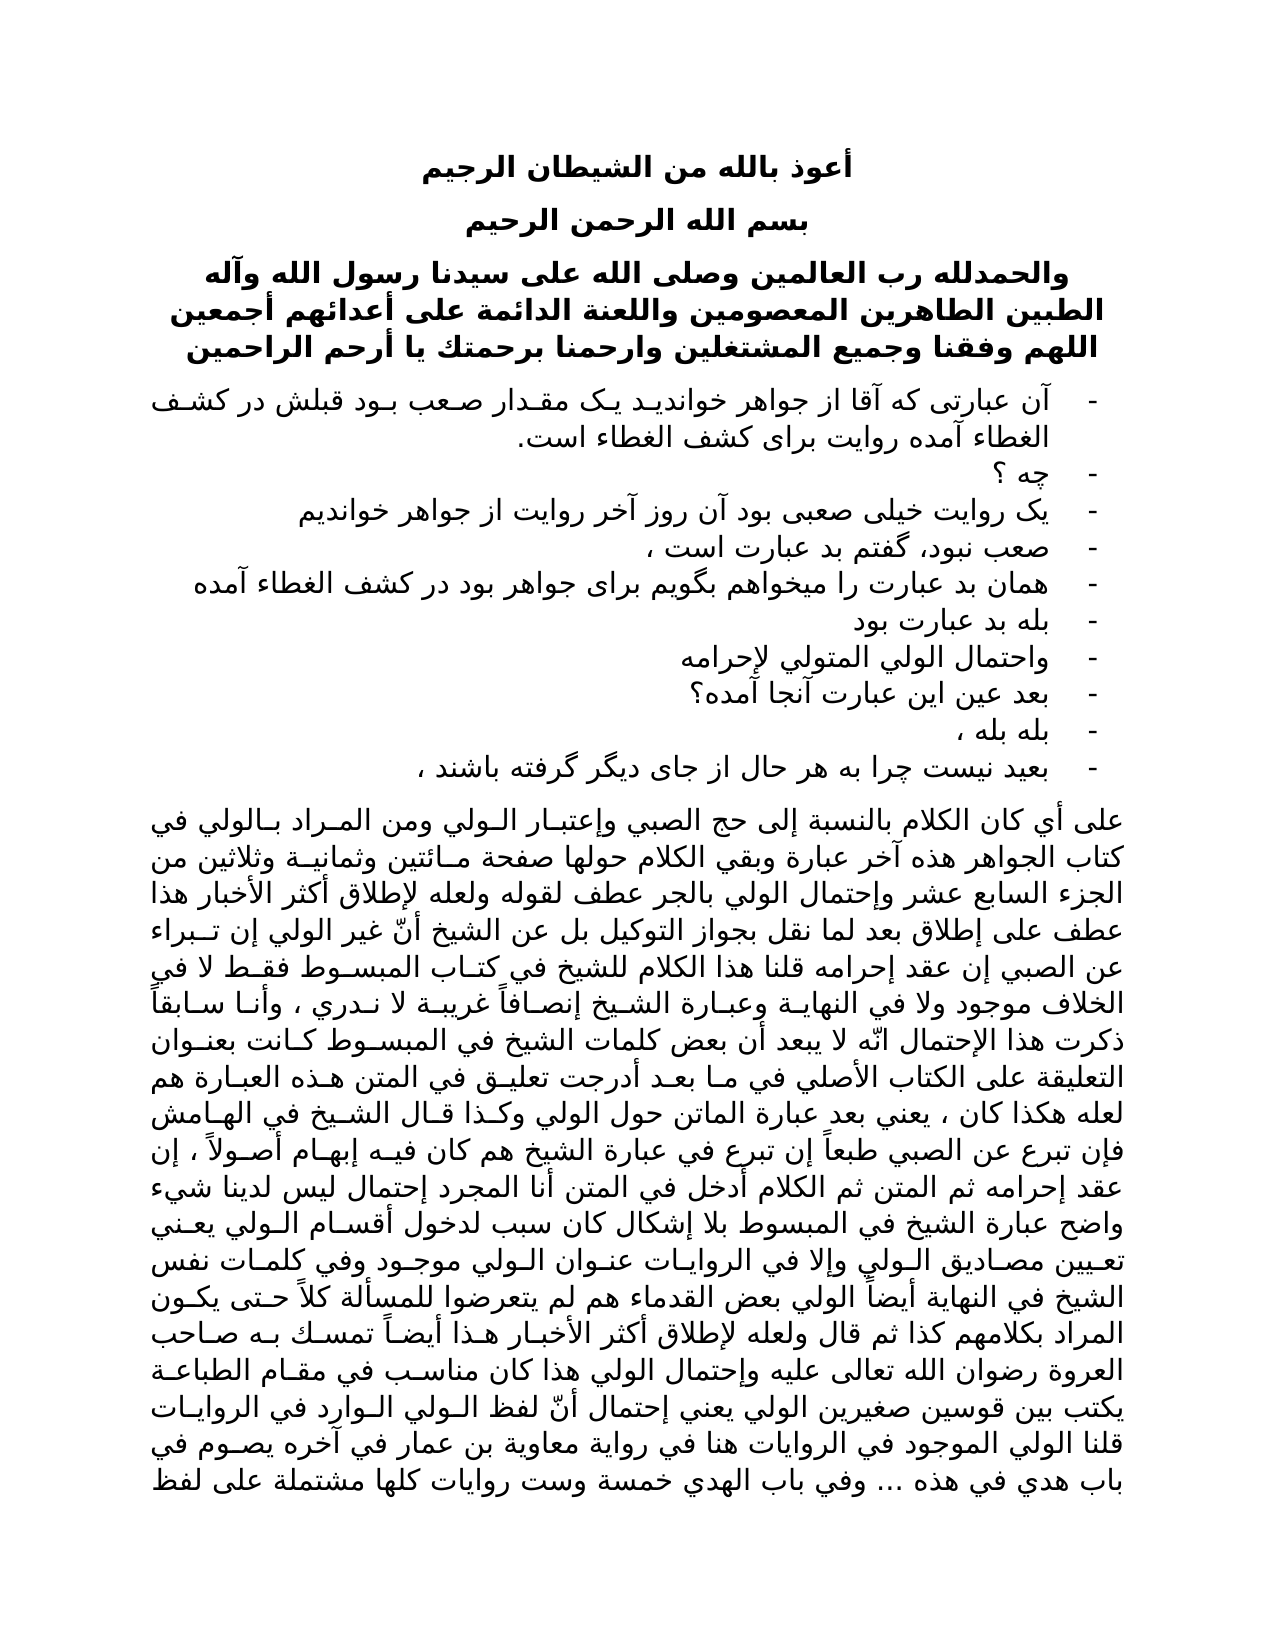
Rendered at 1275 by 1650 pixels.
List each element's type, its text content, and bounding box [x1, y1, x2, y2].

text بسم الله الرحمن الرحيم [150, 203, 1125, 237]
list صعب نبود، گفتم بد عبارت است ، [150, 530, 1087, 564]
list آن عبارتی که آقا از جواهر خواندید یک مقدار صعب بود قبلش در کشف الغطاء آمده روایت برای کشف الغطاء است. [150, 383, 1087, 454]
text أعوذ بالله من الشيطان الرجيم [150, 150, 1125, 184]
list بعید نیست چرا به هر حال از جای دیگر گرفته باشند ، [150, 750, 1087, 784]
list بعد عین این عبارت آنجا آمده؟ [150, 677, 1087, 711]
list همان بد عبارت را میخواهم بگویم برای جواهر بود در کشف الغطاء آمده [150, 567, 1087, 601]
list چه ؟ [150, 457, 1087, 491]
list واحتمال الولي المتولي لإحرامه [150, 640, 1087, 674]
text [150, 803, 1125, 1497]
list بله بله ، [150, 713, 1087, 747]
list بله بد عبارت بود [150, 603, 1087, 637]
list یک روایت خیلی صعبی بود آن روز آخر روایت از جواهر خواندیم [150, 493, 1087, 527]
text والحمدلله رب العالمين وصلى الله على سيدنا رسول الله وآله الطبين الطاهرين المعصومين واللعنة الدائمة على أعدائهم أجمعين اللهم وفقنا وجميع المشتغلين وارحمنا برحمتك يا أرحم الراحمين [150, 257, 1125, 364]
